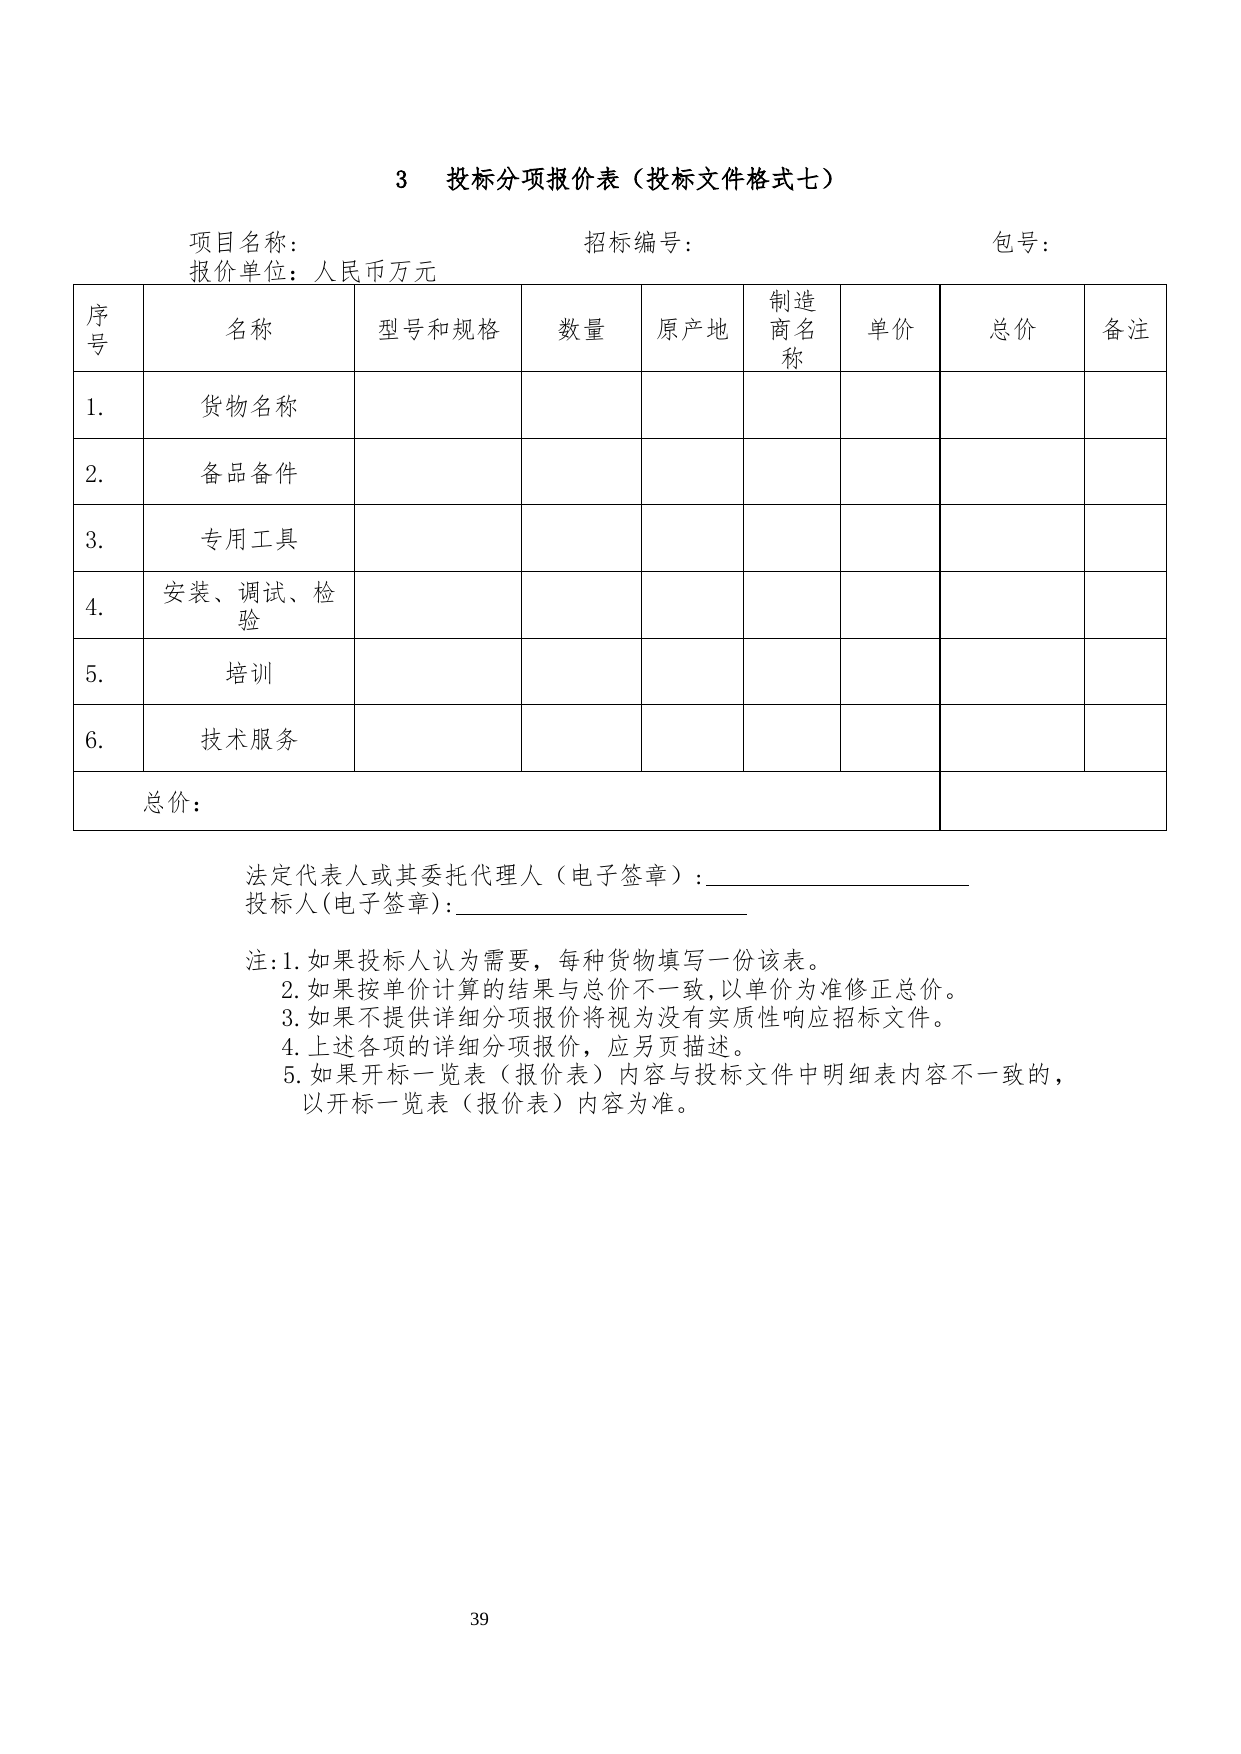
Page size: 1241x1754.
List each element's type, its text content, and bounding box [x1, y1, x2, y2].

table_cell [744, 639, 840, 704]
table_cell 6. [74, 705, 143, 771]
table_cell [744, 372, 840, 438]
table_header 总价 [941, 285, 1084, 371]
table_cell [744, 439, 840, 504]
table_cell [941, 439, 1084, 504]
table_cell [941, 505, 1084, 571]
text 项目名称: 招标编号: 包号: 报价单位：人民币万元 [187, 227, 1053, 284]
table_cell [642, 505, 743, 571]
table_cell 货物名称 [144, 372, 354, 438]
table_header 制造商名称 [744, 285, 840, 371]
table_cell 备品备件 [144, 439, 354, 504]
text 注:1.如果投标人认为需要，每种货物填写一份该表。 [243, 945, 1053, 973]
table_cell 5. [74, 639, 143, 704]
table_cell [642, 439, 743, 504]
table_cell [941, 705, 1084, 771]
table_cell [744, 572, 840, 637]
table_cell [355, 505, 521, 571]
table_cell [841, 372, 939, 438]
table_cell [1085, 439, 1166, 504]
table_cell 技术服务 [144, 705, 354, 771]
subtitle 3 投标分项报价表（投标文件格式七） [187, 162, 1053, 191]
table_header 原产地 [642, 285, 743, 371]
table_header 型号和规格 [355, 285, 521, 371]
table_cell [1085, 572, 1166, 637]
table_cell [522, 372, 641, 438]
table_cell 总价： [74, 772, 939, 829]
table_cell [355, 572, 521, 637]
table_cell [522, 572, 641, 637]
table_cell [355, 639, 521, 704]
table_cell [941, 372, 1084, 438]
text 投标人(电子签章): [243, 888, 1053, 916]
text 5.如果开标一览表（报价表）内容与投标文件中明细表内容不一致的，以开标一览表（报价表）内容为准。 [243, 1059, 1053, 1116]
table_cell [1085, 372, 1166, 438]
table_cell [642, 639, 743, 704]
table_cell [744, 505, 840, 571]
text 4.上述各项的详细分项报价，应另页描述。 [243, 1030, 1053, 1059]
table_header 备注 [1085, 285, 1166, 371]
table_cell [744, 705, 840, 771]
table_header 名称 [144, 285, 354, 371]
table_cell [642, 705, 743, 771]
table_cell 4. [74, 572, 143, 637]
table_cell [841, 505, 939, 571]
table_cell [522, 639, 641, 704]
table_cell [941, 639, 1084, 704]
text 2.如果按单价计算的结果与总价不一致,以单价为准修正总价。 [281, 973, 1053, 1002]
table_header 数量 [522, 285, 641, 371]
table_cell [1085, 639, 1166, 704]
table_cell [355, 439, 521, 504]
table_cell [1085, 705, 1166, 771]
table_cell [841, 705, 939, 771]
table_cell [941, 772, 1166, 829]
text 法定代表人或其委托代理人（电子签章）: [243, 859, 1053, 888]
table_cell [355, 372, 521, 438]
table_cell [355, 705, 521, 771]
table_cell [522, 705, 641, 771]
table_cell [522, 505, 641, 571]
table_cell [841, 639, 939, 704]
table_header 单价 [841, 285, 939, 371]
table_cell 专用工具 [144, 505, 354, 571]
table_cell 培训 [144, 639, 354, 704]
table_cell 3. [74, 505, 143, 571]
table_cell 2. [74, 439, 143, 504]
table_cell [642, 372, 743, 438]
table_cell 安装、调试、检验 [144, 572, 354, 637]
table_cell 1. [74, 372, 143, 438]
table_cell [642, 572, 743, 637]
table_cell [522, 439, 641, 504]
table_header 序号 [74, 285, 143, 371]
table_cell [1085, 505, 1166, 571]
text 3.如果不提供详细分项报价将视为没有实质性响应招标文件。 [243, 1002, 1053, 1030]
table_cell [941, 572, 1084, 637]
table_cell [841, 439, 939, 504]
table_cell [841, 572, 939, 637]
